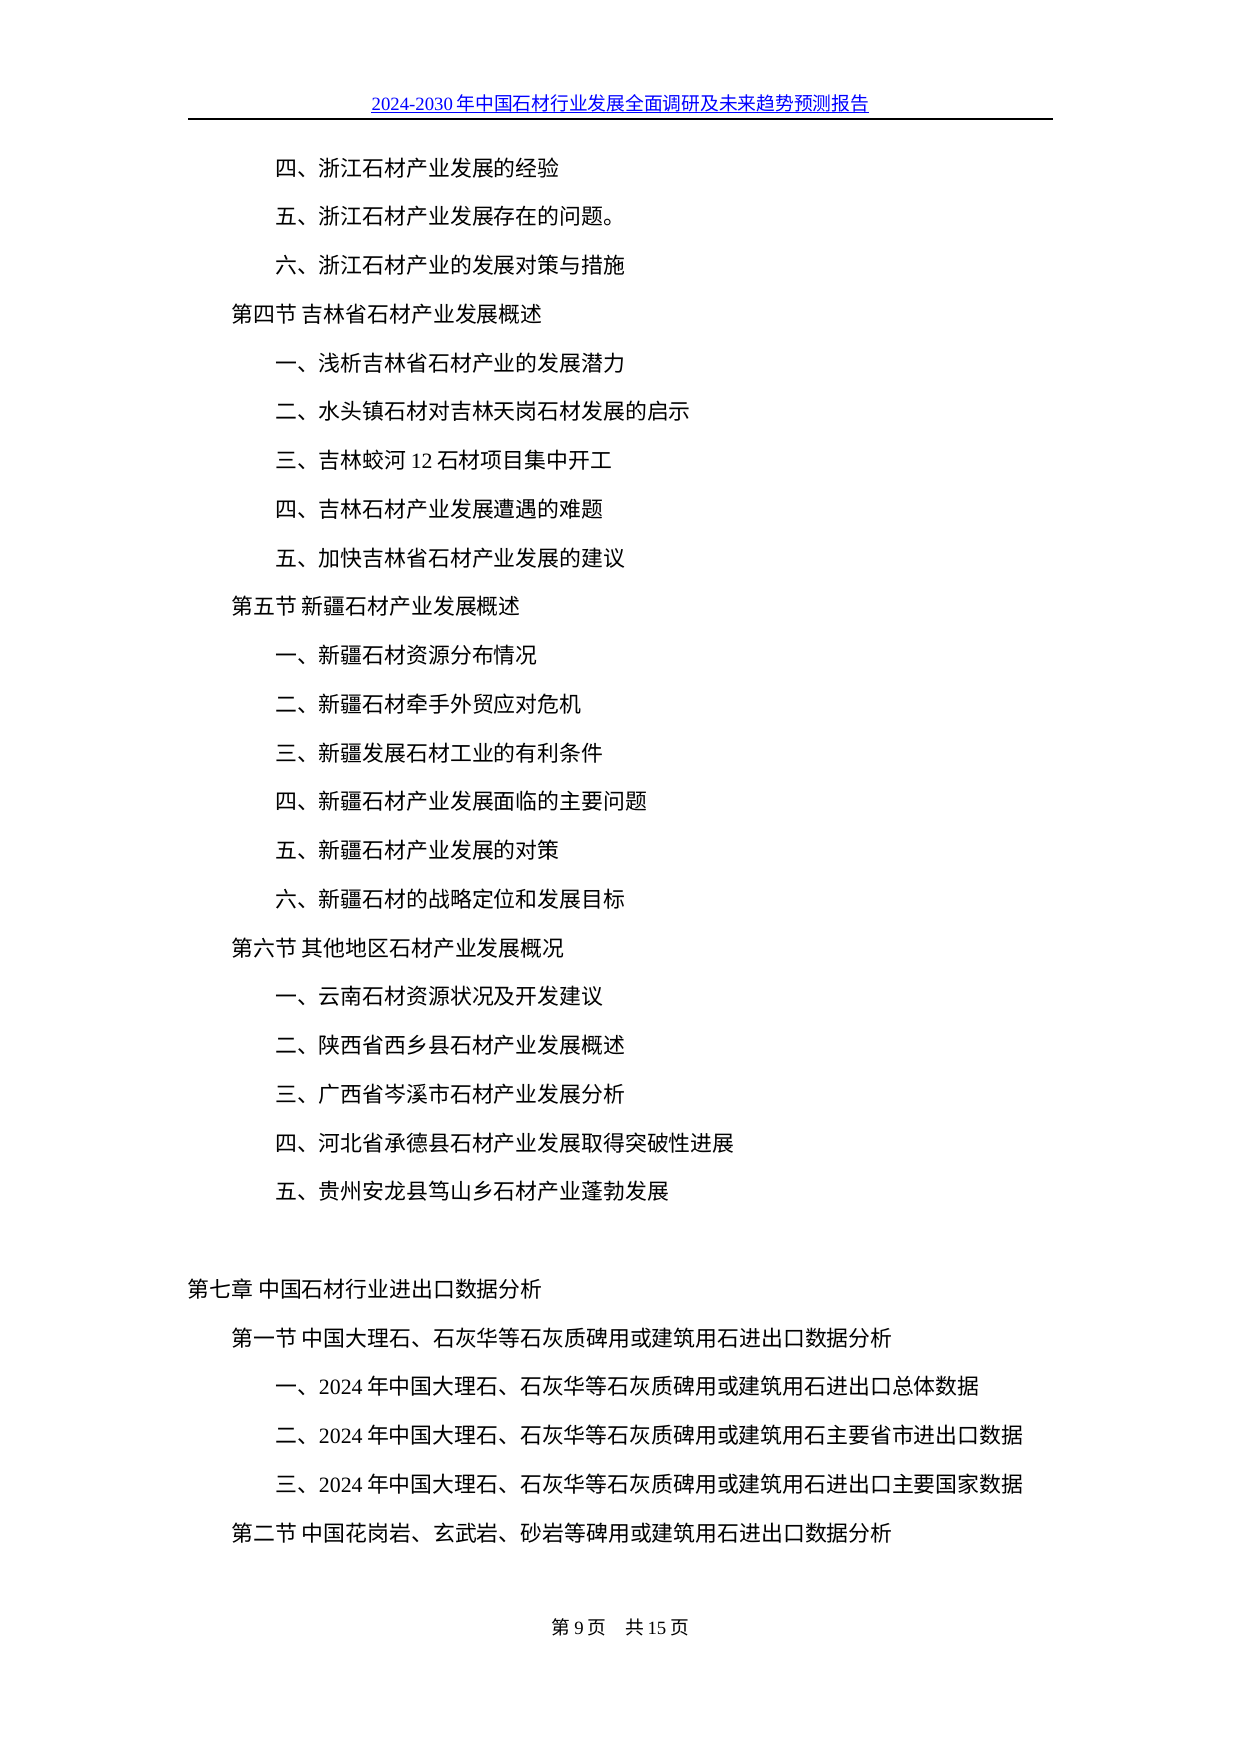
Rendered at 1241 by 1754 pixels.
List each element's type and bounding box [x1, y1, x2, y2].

text [187, 150, 1053, 1548]
